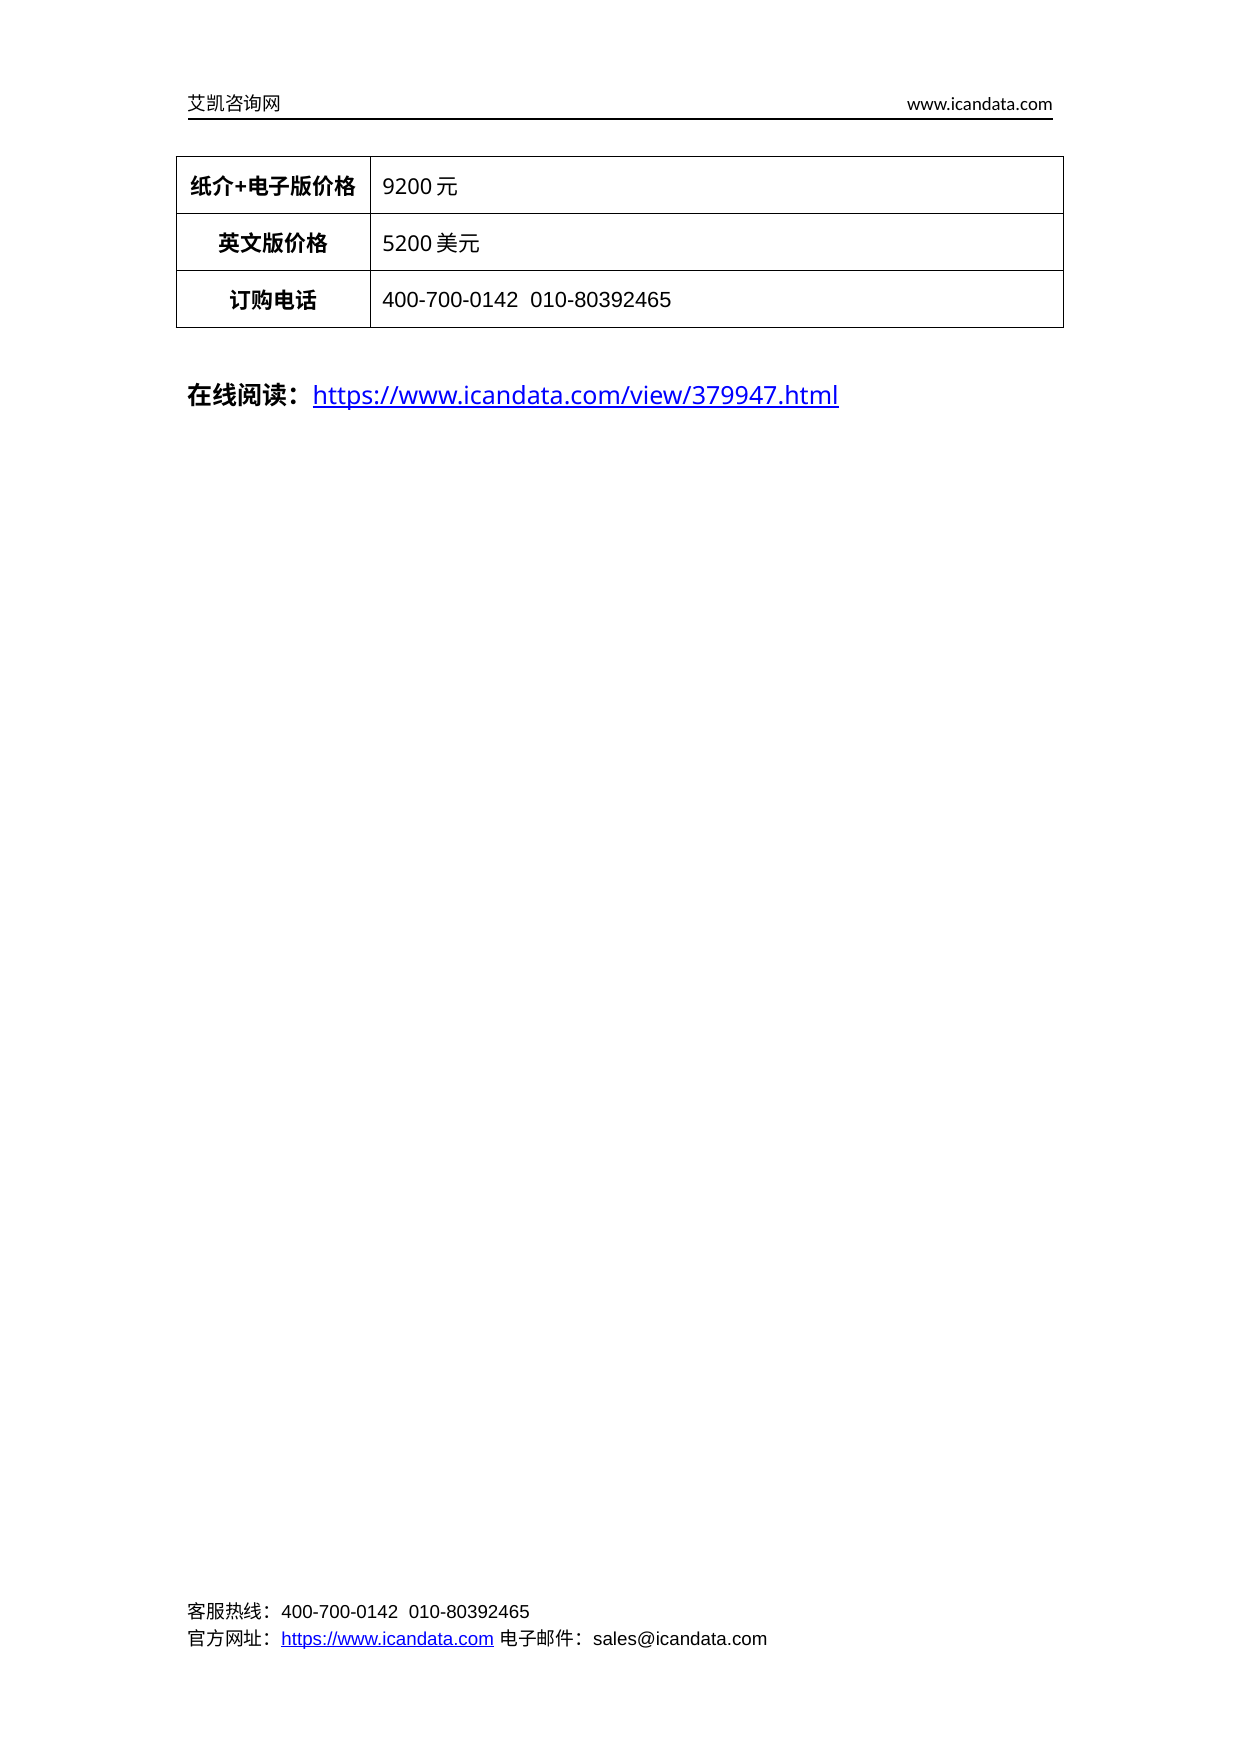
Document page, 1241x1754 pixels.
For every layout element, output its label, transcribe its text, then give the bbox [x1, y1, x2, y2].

table_cell 订购电话 [177, 271, 370, 327]
table_cell 9200元 [371, 157, 1063, 213]
text 在线阅读：https://www.icandata.com/view/379947.html [187, 361, 1053, 426]
table_cell 英文版价格 [177, 214, 370, 270]
table_cell 400-700-0142 010-80392465 [371, 271, 1063, 327]
table_cell 纸介+电子版价格 [177, 157, 370, 213]
table_cell 5200美元 [371, 214, 1063, 270]
